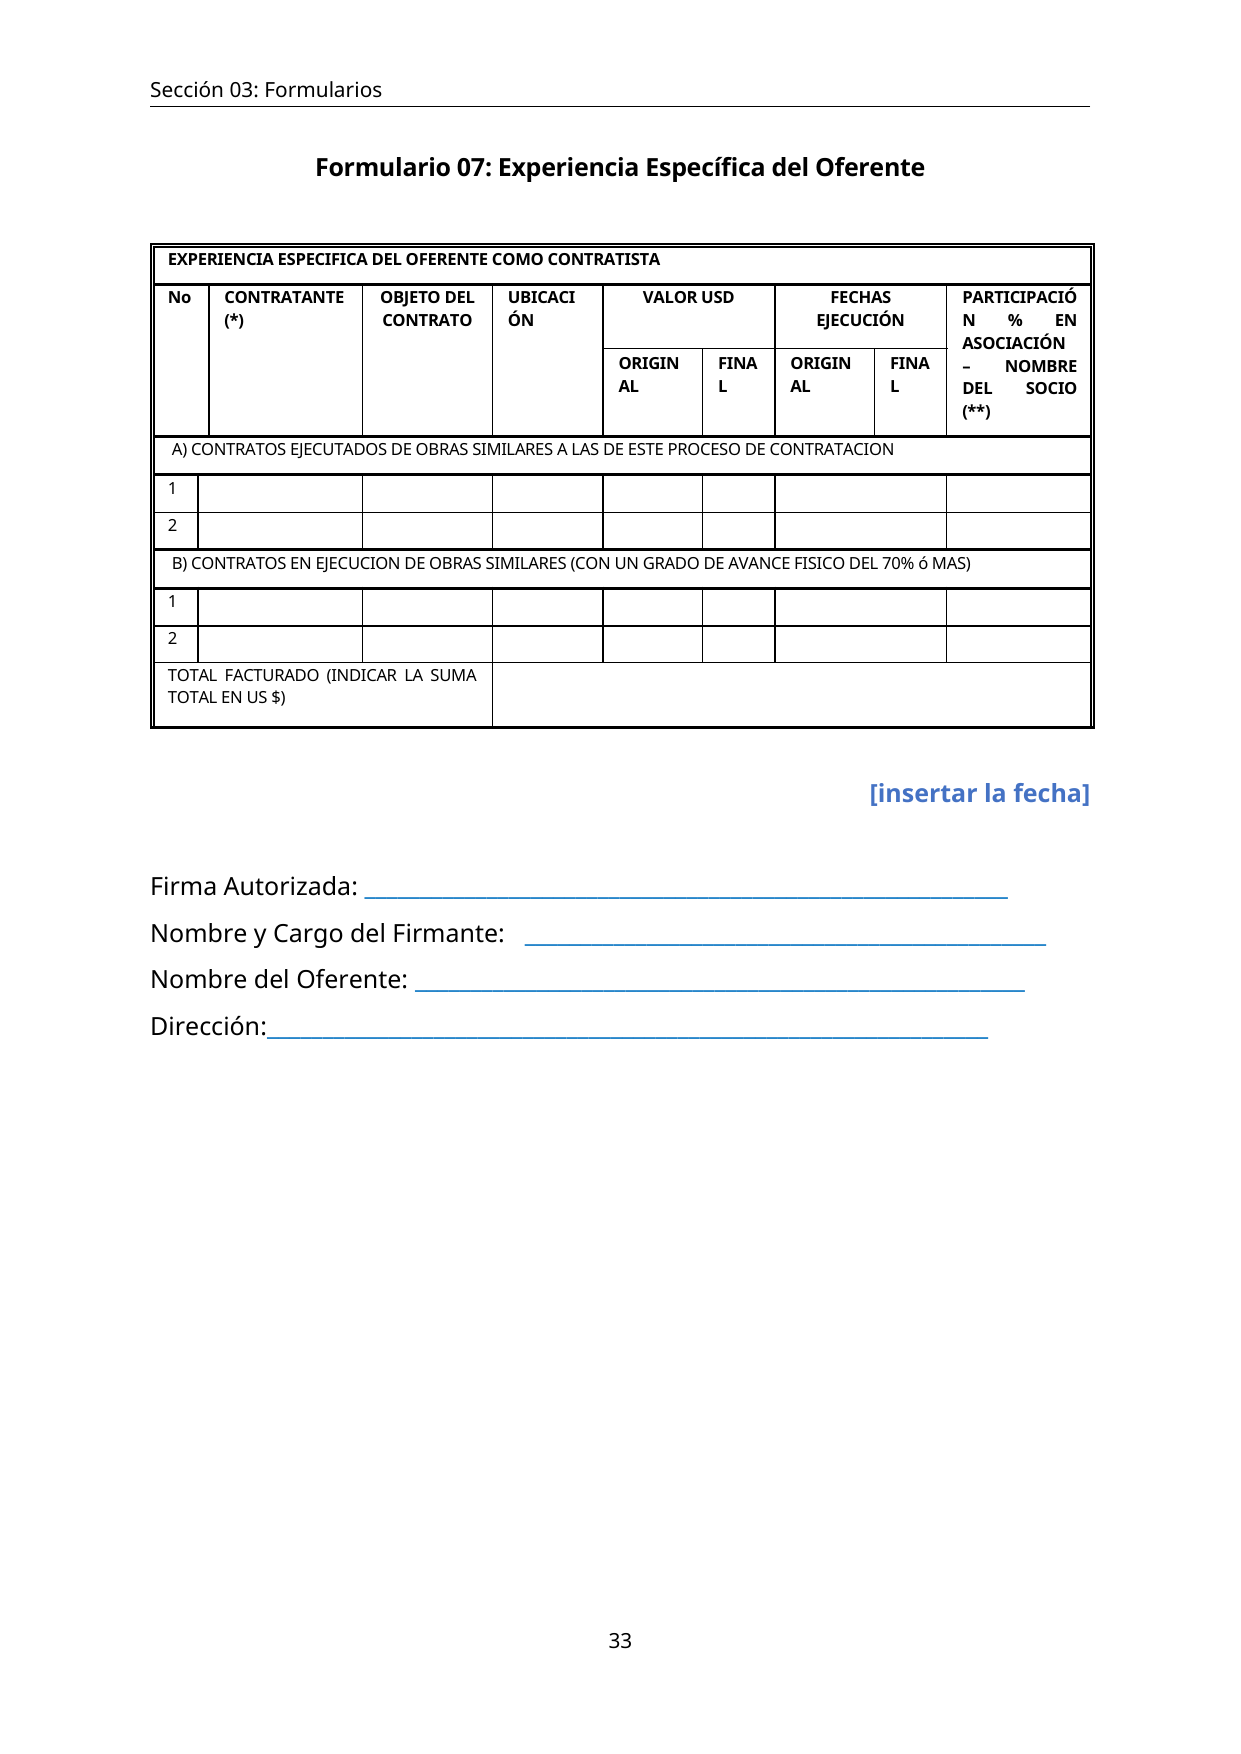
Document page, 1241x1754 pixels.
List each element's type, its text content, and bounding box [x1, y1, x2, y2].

table_cell [776, 513, 946, 548]
table_cell [493, 476, 602, 512]
table_cell [493, 513, 602, 548]
table_cell 1 [155, 476, 197, 512]
table_cell [363, 476, 492, 512]
table_cell [363, 590, 492, 625]
text Nombre y Cargo del Firmante: _______________________________________________ [150, 915, 1090, 949]
table_cell [703, 476, 774, 512]
table_cell [199, 590, 362, 625]
table_cell FINAL [703, 349, 774, 435]
table_cell FINAL [875, 349, 946, 435]
text Firma Autorizada: __________________________________________________________ [150, 869, 1090, 903]
table_cell [493, 627, 602, 662]
table_cell [947, 476, 1090, 512]
table_cell [776, 627, 946, 662]
table_cell [604, 590, 702, 625]
table_cell PARTICIPACIÓN % EN ASOCIACIÓN – NOMBRE DEL SOCIO (**) [947, 286, 1090, 435]
table_cell [363, 513, 492, 548]
table_cell [199, 513, 362, 548]
table_cell ORIGINAL [604, 349, 702, 435]
table_cell 2 [155, 513, 197, 548]
table_cell [703, 627, 774, 662]
table_cell VALOR USD [604, 286, 774, 348]
table_cell [199, 476, 362, 512]
text [insertar la fecha] [150, 776, 1090, 810]
table_cell [493, 663, 1090, 726]
table_cell B) CONTRATOS EN EJECUCION DE OBRAS SIMILARES (CON UN GRADO DE AVANCE FISICO DEL 70% ó MAS) [155, 551, 1090, 587]
table_cell ORIGINAL [776, 349, 874, 435]
table_cell 2 [155, 627, 197, 662]
table_cell [363, 627, 492, 662]
table_cell No [155, 286, 208, 435]
table_cell [703, 513, 774, 548]
table_cell [604, 476, 702, 512]
table_cell [947, 590, 1090, 625]
table_cell FECHAS EJECUCIÓN [776, 286, 946, 348]
text Nombre del Oferente: _______________________________________________________ [150, 962, 1090, 996]
table_cell OBJETO DEL CONTRATO [363, 286, 492, 435]
text Dirección:_________________________________________________________________ [150, 1008, 1076, 1042]
table_cell [776, 590, 946, 625]
table_cell [493, 590, 602, 625]
table_cell [947, 627, 1090, 662]
table_cell [776, 476, 946, 512]
table_cell 1 [155, 590, 197, 625]
table_cell UBICACIÓN [493, 286, 602, 435]
text Formulario 07: Experiencia Específica del Oferente [150, 150, 1090, 184]
table_cell CONTRATANTE (*) [210, 286, 362, 435]
table_cell [703, 590, 774, 625]
table_cell TOTAL FACTURADO (INDICAR LA SUMA TOTAL EN US $) [155, 663, 492, 726]
table_cell A) CONTRATOS EJECUTADOS DE OBRAS SIMILARES A LAS DE ESTE PROCESO DE CONTRATACION [155, 438, 1090, 473]
table_cell [947, 513, 1090, 548]
table_cell [604, 513, 702, 548]
table_cell [199, 627, 362, 662]
table_cell [604, 627, 702, 662]
table_header EXPERIENCIA ESPECIFICA DEL OFERENTE COMO CONTRATISTA [155, 248, 1090, 283]
